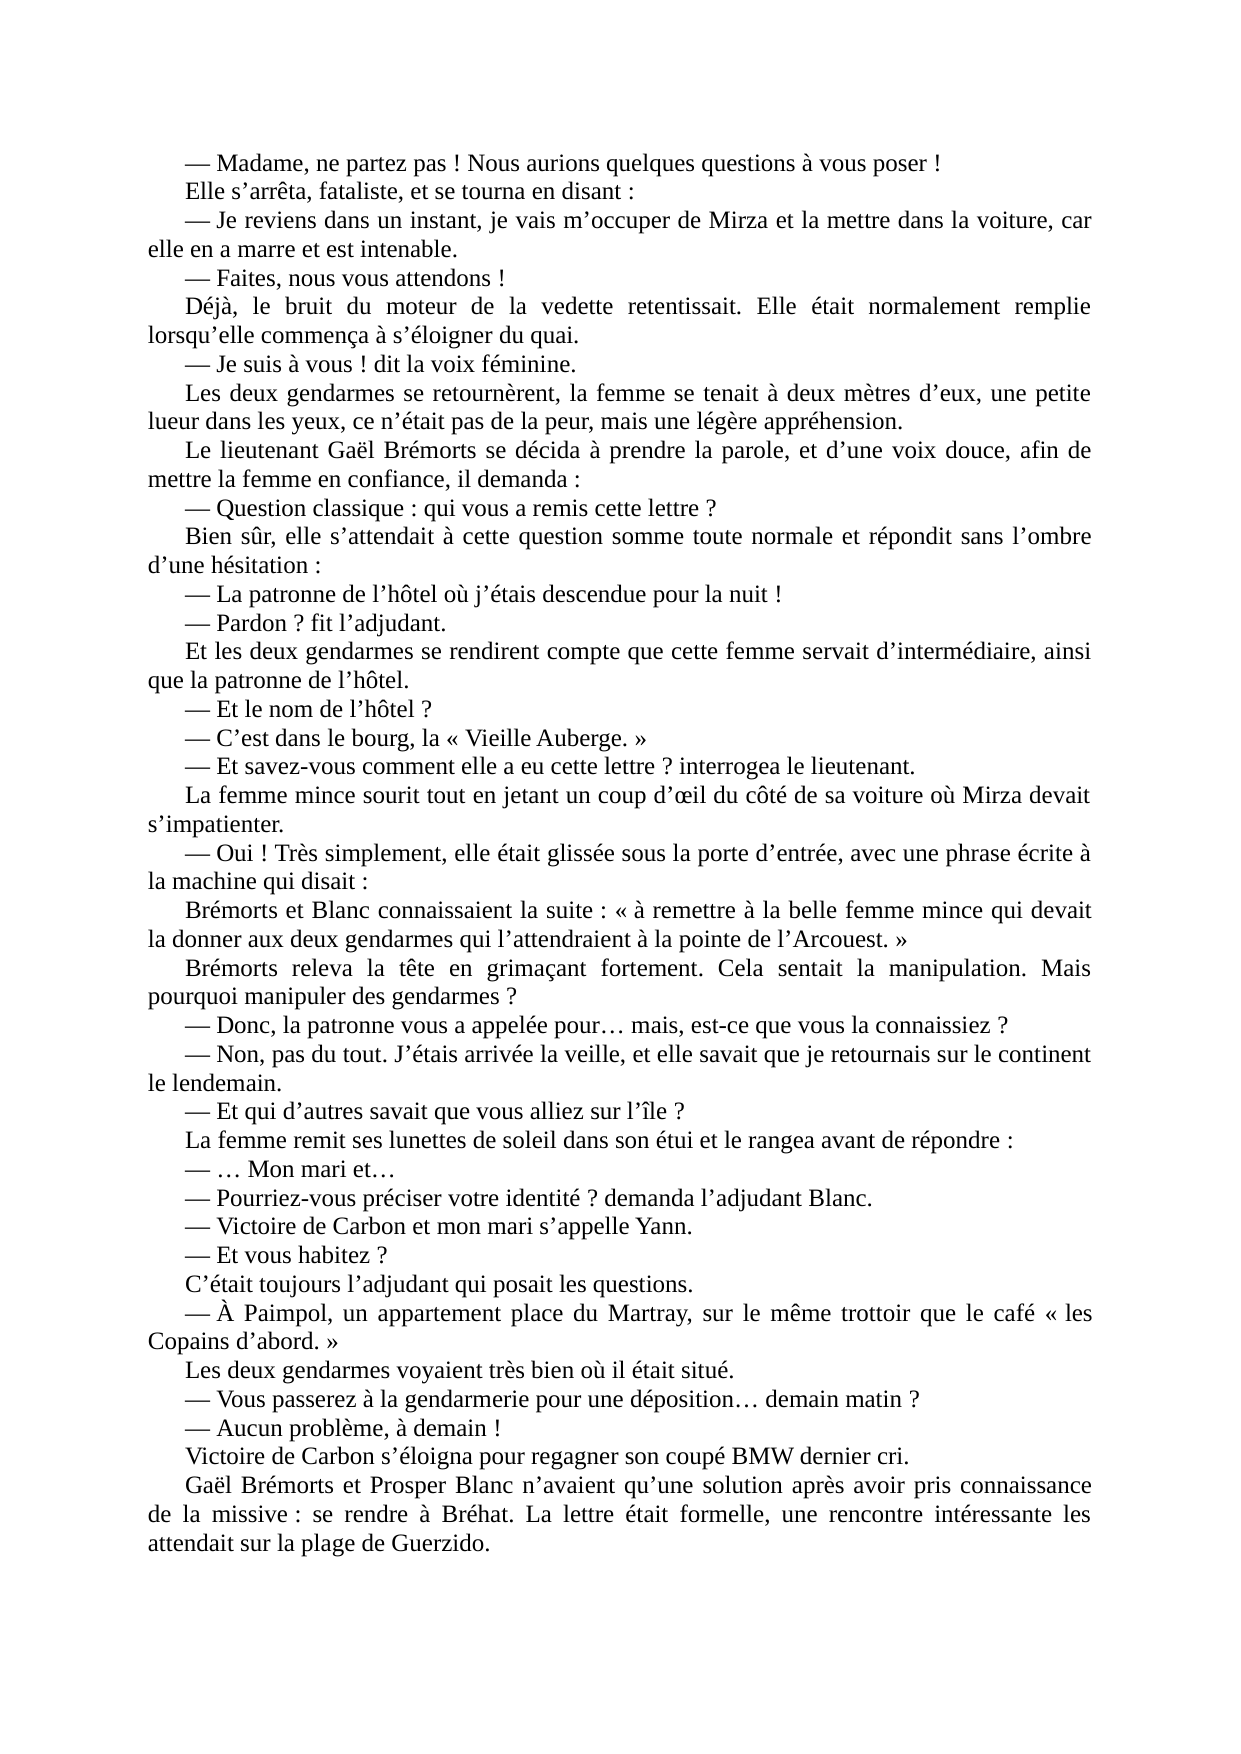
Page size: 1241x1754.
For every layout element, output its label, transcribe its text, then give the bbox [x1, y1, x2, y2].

text Brémorts et Blanc connaissaient la suite : « à remettre à la belle femme mince qui devait la donner aux deux gendarmes qui l’attendraient à la pointe de l’Arcouest. » [148, 895, 1093, 953]
text Bien sûr, elle s’attendait à cette question somme toute normale et répondit sans l’ombre d’une hésitation : [148, 521, 1093, 579]
text Les deux gendarmes voyaient très bien où il était situé. [148, 1355, 1093, 1384]
text — Victoire de Carbon et mon mari s’appelle Yann. [148, 1211, 1093, 1240]
text — Faites, nous vous attendons ! [148, 263, 1093, 291]
text Le lieutenant Gaël Brémorts se décida à prendre la parole, et d’une voix douce, afin de mettre la femme en confiance, il demanda : [148, 435, 1093, 493]
text La femme remit ses lunettes de soleil dans son étui et le rangea avant de répondre : [148, 1125, 1093, 1154]
text — Pardon ? fit l’adjudant. [148, 608, 1093, 636]
text — Aucun problème, à demain ! [148, 1413, 1093, 1441]
text — La patronne de l’hôtel où j’étais descendue pour la nuit ! [148, 579, 1093, 608]
text Les deux gendarmes se retournèrent, la femme se tenait à deux mètres d’eux, une petite lueur dans les yeux, ce n’était pas de la peur, mais une légère appréhension. [148, 378, 1093, 435]
text C’était toujours l’adjudant qui posait les questions. [148, 1269, 1093, 1298]
text — Madame, ne partez pas ! Nous aurions quelques questions à vous poser ! [148, 148, 1093, 176]
text — Je reviens dans un instant, je vais m’occuper de Mirza et la mettre dans la voiture, car elle en a marre et est intenable. [148, 205, 1093, 263]
text — Et savez-vous comment elle a eu cette lettre ? interrogea le lieutenant. [148, 751, 1093, 780]
text — Et qui d’autres savait que vous alliez sur l’île ? [148, 1096, 1093, 1125]
text Déjà, le bruit du moteur de la vedette retentissait. Elle était normalement remplie lorsqu’elle commença à s’éloigner du quai. [148, 291, 1093, 349]
text — Question classique : qui vous a remis cette lettre ? [148, 493, 1093, 521]
text — Donc, la patronne vous a appelée pour… mais, est-ce que vous la connaissiez ? [148, 1010, 1093, 1039]
text — Vous passerez à la gendarmerie pour une déposition… demain matin ? [148, 1384, 1093, 1413]
text Elle s’arrêta, fataliste, et se tourna en disant : [148, 176, 1093, 205]
text — Et le nom de l’hôtel ? [148, 694, 1093, 723]
text — Non, pas du tout. J’étais arrivée la veille, et elle savait que je retournais sur le continent le lendemain. [148, 1039, 1093, 1096]
text — … Mon mari et… [148, 1154, 1093, 1183]
text — C’est dans le bourg, la « Vieille Auberge. » [148, 723, 1093, 751]
text — Je suis à vous ! dit la voix féminine. [148, 349, 1093, 378]
text Et les deux gendarmes se rendirent compte que cette femme servait d’intermédiaire, ainsi que la patronne de l’hôtel. [148, 636, 1093, 694]
text Victoire de Carbon s’éloigna pour regagner son coupé BMW dernier cri. [148, 1441, 1093, 1470]
text — Oui ! Très simplement, elle était glissée sous la porte d’entrée, avec une phrase écrite à la machine qui disait : [148, 838, 1093, 895]
text — Et vous habitez ? [148, 1240, 1093, 1269]
text La femme mince sourit tout en jetant un coup d’œil du côté de sa voiture où Mirza devait s’impatienter. [148, 780, 1093, 838]
text — À Paimpol, un appartement place du Martray, sur le même trottoir que le café « les Copains d’abord. » [148, 1298, 1093, 1355]
text Brémorts releva la tête en grimaçant fortement. Cela sentait la manipulation. Mais pourquoi manipuler des gendarmes ? [148, 953, 1093, 1010]
text — Pourriez-vous préciser votre identité ? demanda l’adjudant Blanc. [148, 1183, 1093, 1211]
text Gaël Brémorts et Prosper Blanc n’avaient qu’une solution après avoir pris connaissance de la missive : se rendre à Bréhat. La lettre était formelle, une rencontre intéressante les attendait sur la plage de Guerzido. [148, 1470, 1093, 1556]
